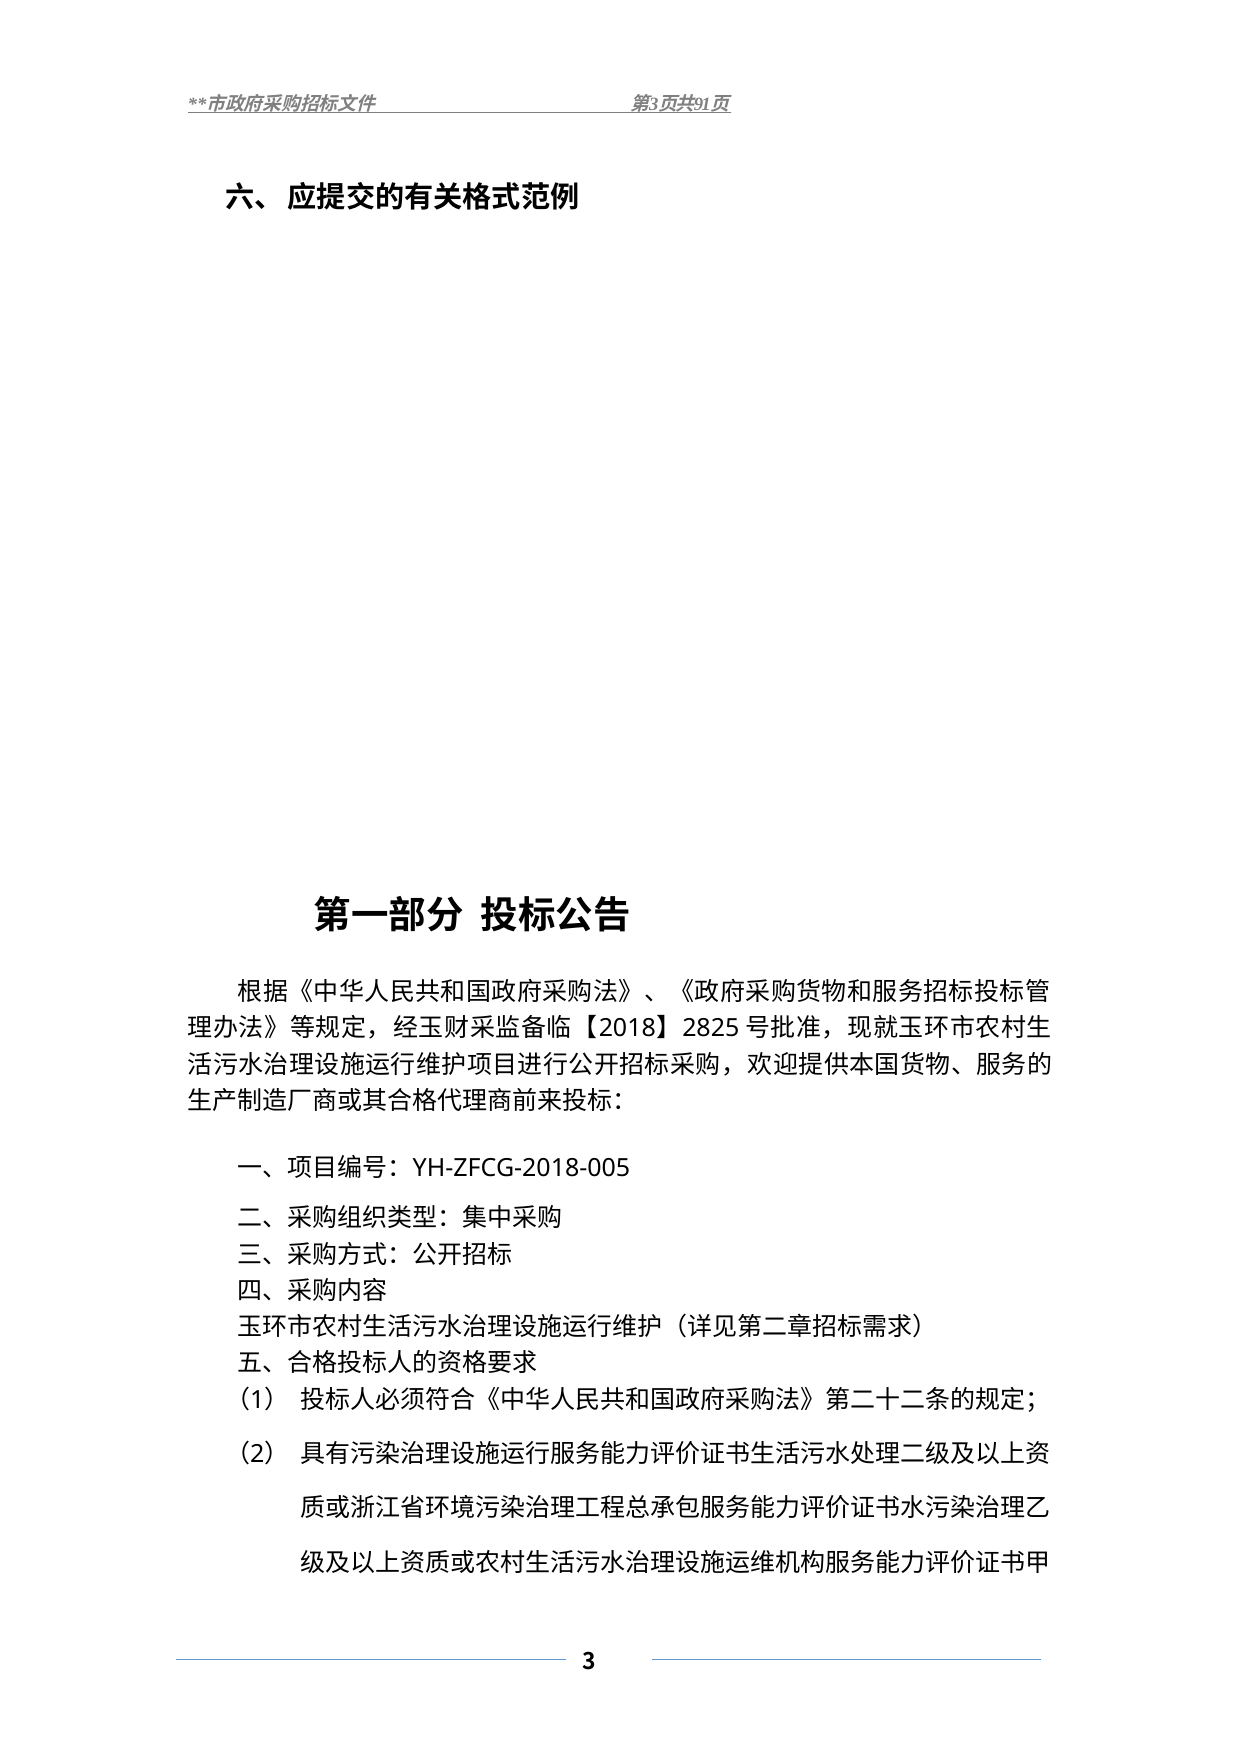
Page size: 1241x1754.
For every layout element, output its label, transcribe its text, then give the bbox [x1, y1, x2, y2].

text 四、采购内容 [187, 1270, 1053, 1307]
text 根据《中华人民共和国政府采购法》、《政府采购货物和服务招标投标管理办法》等规定，经玉财采监备临【2018】2825号批准，现就玉环市农村生活污水治理设施运行维护项目进行公开招标采购，欢迎提供本国货物、服务的生产制造厂商或其合格代理商前来投标： [187, 972, 1053, 1117]
text 第一部分 投标公告 [187, 879, 1050, 944]
text 三、采购方式：公开招标 [187, 1234, 1053, 1270]
text 玉环市农村生活污水治理设施运行维护（详见第二章招标需求） [187, 1307, 1053, 1343]
list 投标人必须符合《中华人民共和国政府采购法》第二十二条的规定； [225, 1379, 1053, 1415]
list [225, 1433, 1053, 1578]
text 一、项目编号：YH-ZFCG-2018-005 [187, 1133, 1053, 1198]
text 五、合格投标人的资格要求 [187, 1343, 1053, 1379]
text 二、采购组织类型：集中采购 [187, 1198, 1053, 1234]
list 应提交的有关格式范例 [225, 162, 1053, 227]
